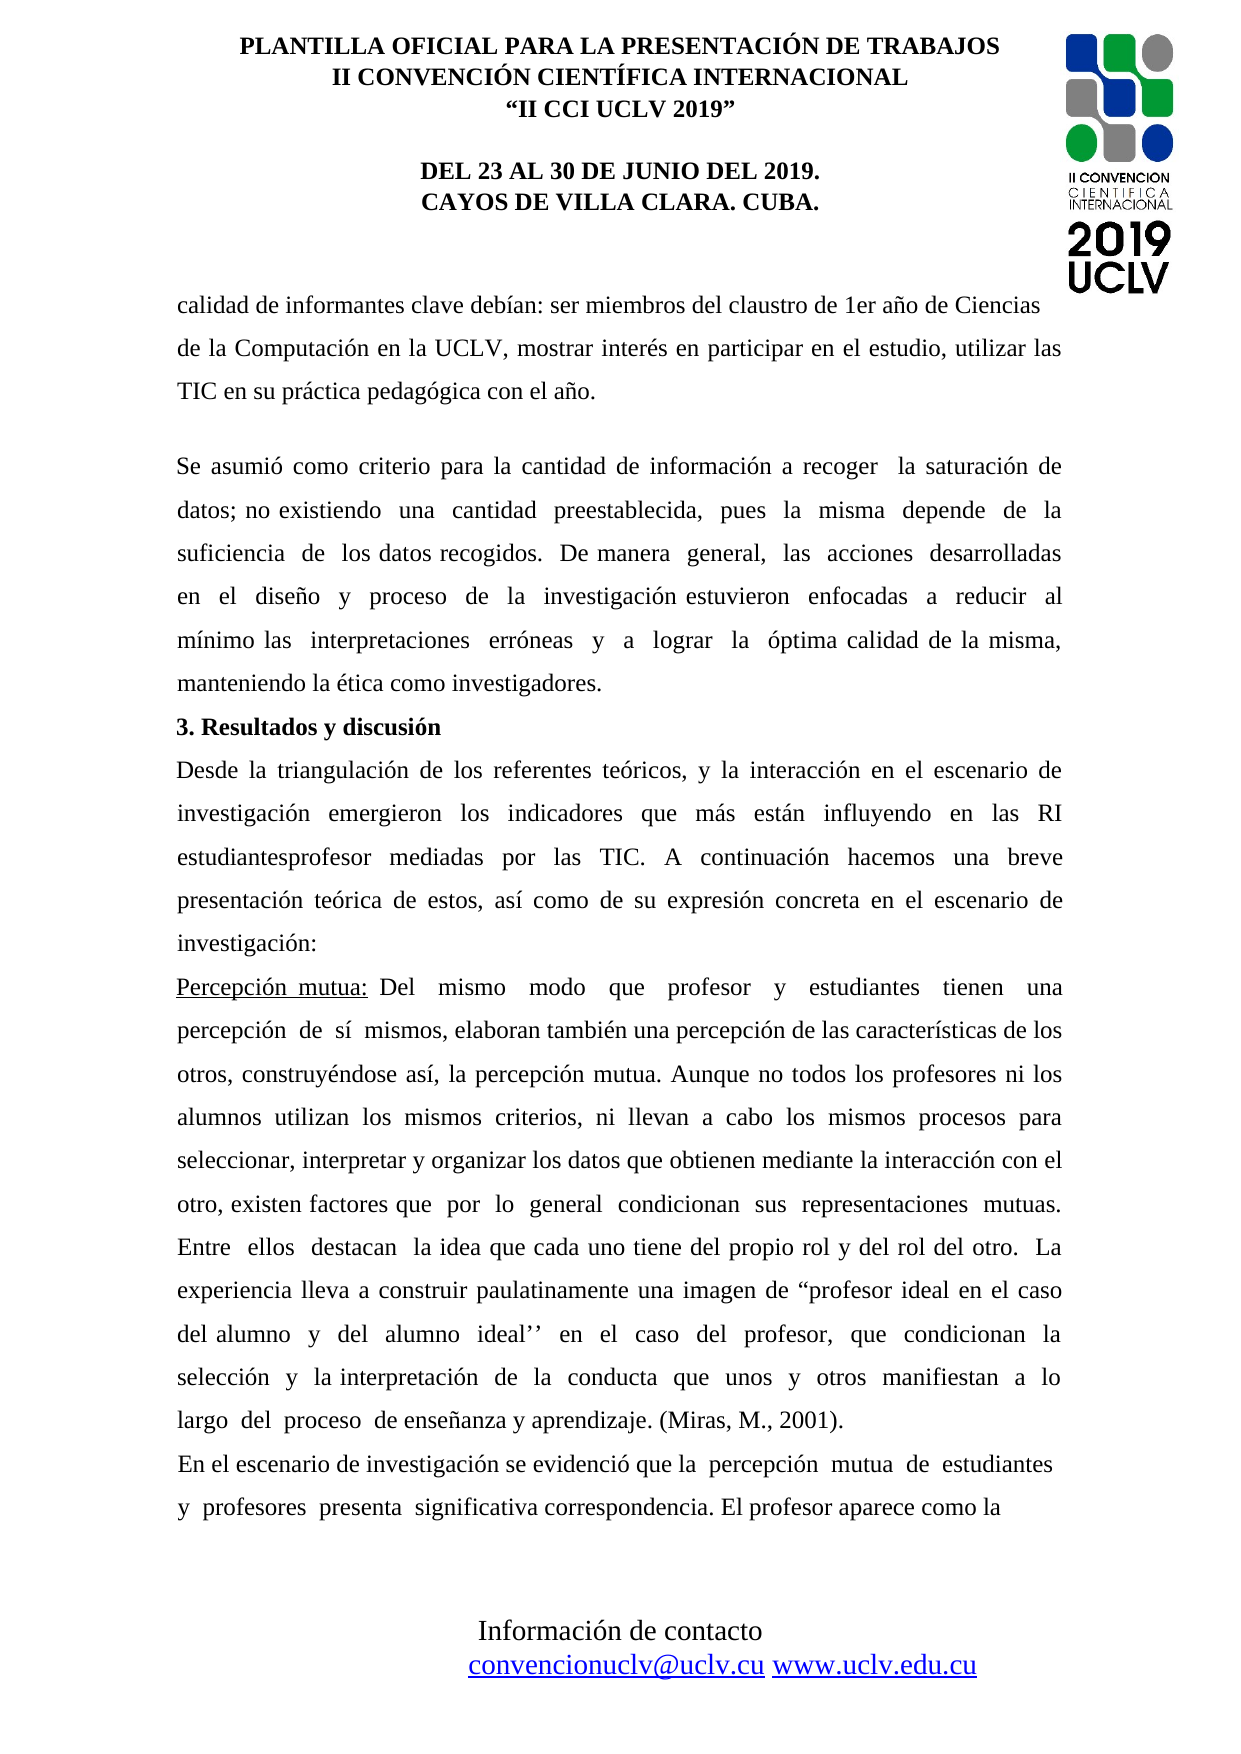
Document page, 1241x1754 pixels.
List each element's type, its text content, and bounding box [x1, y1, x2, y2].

subtitle Resultados y discusión [176, 712, 1064, 741]
text Se asumió como criterio para la cantidad de información a recoger la saturación de datos; no existiendo una cantidad preestablecida, pues la misma depende de la suficiencia de los datos recogidos. De manera general, las acciones desarrolladas en el diseño y proceso de la investigación estuvieron enfocadas a reducir al mínimo las interpretaciones erróneas y a lograr la óptima calidad de la misma, manteniendo la ética como investigadores. [176, 451, 1064, 697]
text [177, 1449, 1064, 1521]
text Desde la triangulación de los referentes teóricos, y la interacción en el escenario de investigación emergieron los indicadores que más están influyendo en las RI estudiantesprofesor mediadas por las TIC. A continuación hacemos una breve presentación teórica de estos, así como de su expresión concreta en el escenario de investigación: [176, 755, 1064, 957]
text Percepción mutua: Del mismo modo que profesor y estudiantes tienen una percepción de sí mismos, elaboran también una percepción de las características de los otros, construyéndose así, la percepción mutua. Aunque no todos los profesores ni los alumnos utilizan los mismos criterios, ni llevan a cabo los mismos procesos para seleccionar, interpretar y organizar los datos que obtienen mediante la interacción con el otro, existen factores que por lo general condicionan sus representaciones mutuas. Entre ellos destacan la idea que cada uno tiene del propio rol y del rol del otro. La experiencia lleva a construir paulatinamente una imagen de “profesor ideal en el caso del alumno y del alumno ideal’’ en el caso del profesor, que condicionan la selección y la interpretación de la conducta que unos y otros manifiestan a lo largo del proceso de enseñanza y aprendizaje. (Miras, M., 2001). [176, 972, 1064, 1434]
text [176, 290, 1064, 405]
picture [1060, 31, 1182, 303]
